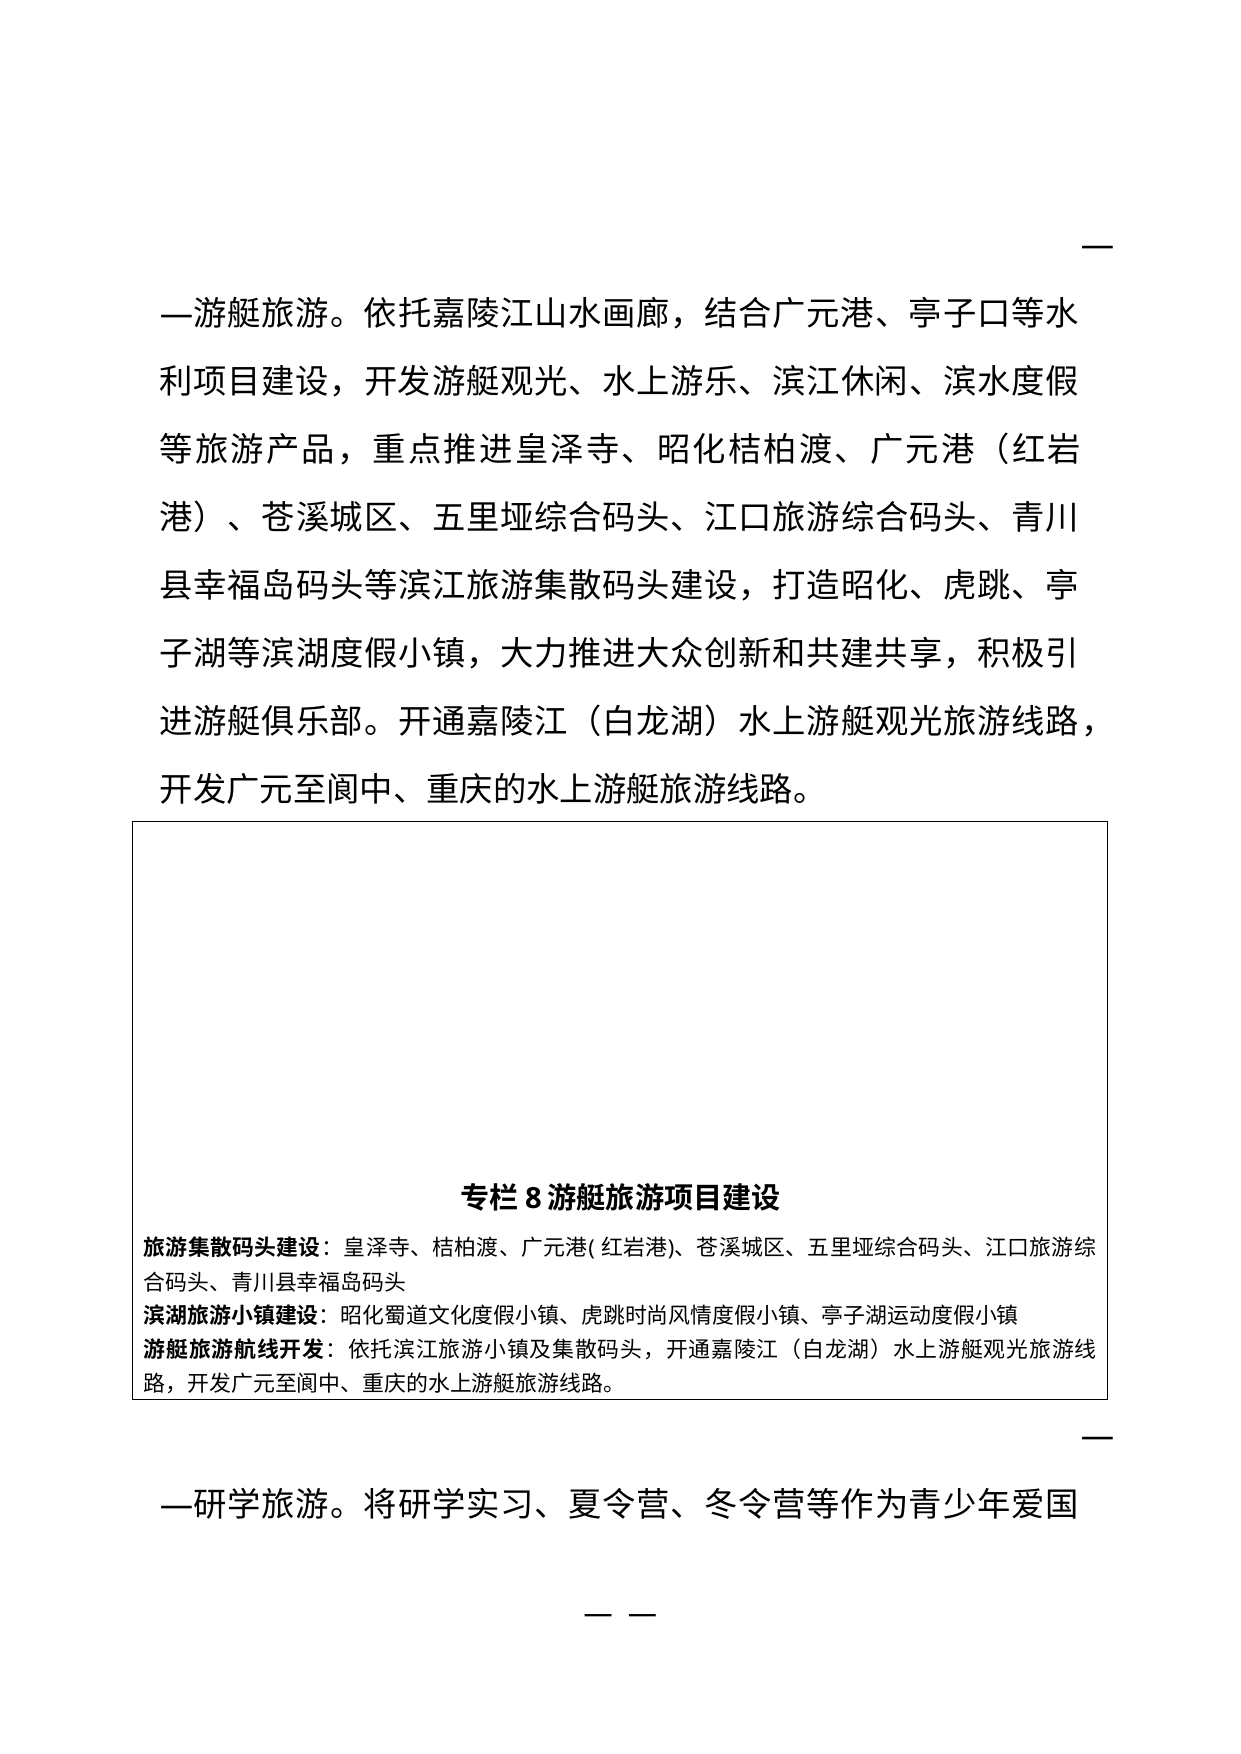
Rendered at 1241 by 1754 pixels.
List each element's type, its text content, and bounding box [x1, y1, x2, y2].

text ——游艇旅游。依托嘉陵江山水画廊，结合广元港、亭子口等水利项目建设，开发游艇观光、水上游乐、滨江休闲、滨水度假等旅游产品，重点推进皇泽寺、昭化桔柏渡、广元港（红岩港）、苍溪城区、五里垭综合码头、江口旅游综合码头、青川县幸福岛码头等滨江旅游集散码头建设，打造昭化、虎跳、亭子湖等滨湖度假小镇，大力推进大众创新和共建共享，积极引进游艇俱乐部。开通嘉陵江（白龙湖）水上游艇观光旅游线路，开发广元至阆中、重庆的水上游艇旅游线路。 [159, 209, 1081, 821]
table_header 专栏 8游艇旅游项目建设 旅游集散码头建设：皇泽寺、桔柏渡、广元港( 红岩港)、苍溪城区、五里垭综合码头、江口旅游综合码头、青川县幸福岛码头 滨湖旅游小镇建设：昭化蜀道文化度假小镇、虎跳时尚风情度假小镇、亭子湖运动度假小镇 游艇旅游航线开发：依托滨江旅游小镇及集散码头，开通嘉陵江（白龙湖）水上游艇观光旅游线路，开发广元至阆中、重庆的水上游艇旅游线路。 [133, 822, 1107, 1399]
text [159, 1400, 1081, 1536]
